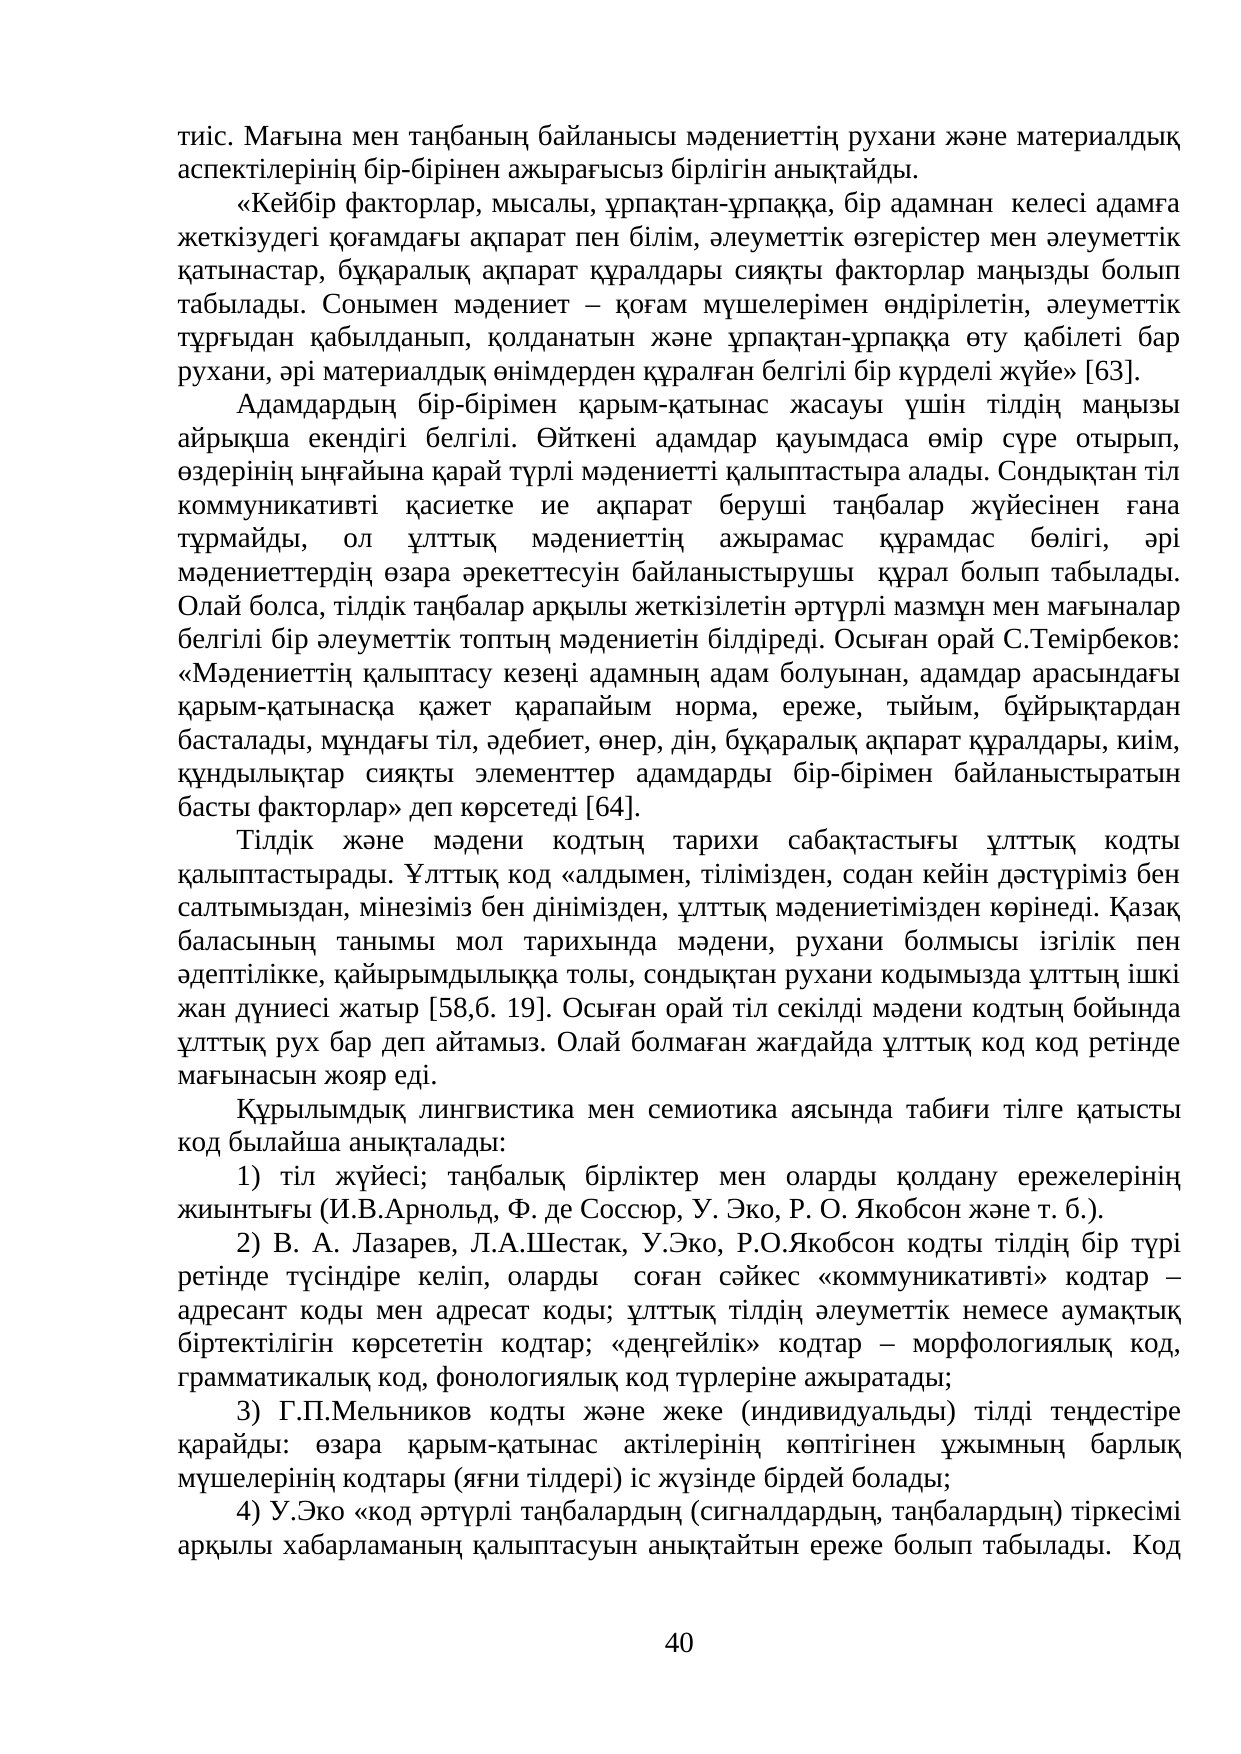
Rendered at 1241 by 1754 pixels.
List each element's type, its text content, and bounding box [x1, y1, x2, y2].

text 2) В. А. Лазарев, Л.А.Шестак, У.Эко, Р.О.Якобсон кодты тілдің бір түрі ретінде түсіндіре келіп, оларды соған сәйкес «коммуникативті» кодтар – адресант коды мен адресат коды; ұлттық тілдің әлеуметтік немесе аумақтық біртектілігін көрсететін кодтар; «деңгейлік» кодтар – морфологиялық код, грамматикалық код, фонологиялық код түрлеріне ажыратады; [177, 1225, 1181, 1393]
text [177, 1493, 1181, 1560]
text 1) тіл жүйесі; таңбалық бірліктер мен оларды қолдану ережелерінің жиынтығы (И.В.Арнольд, Ф. де Соссюр, У. Эко, Р. О. Якобсон және т. б.). [177, 1158, 1181, 1225]
text «Кейбір факторлар, мысалы, ұрпақтан-ұрпаққа, бір адамнан келесі адамға жеткізудегі қоғамдағы ақпарат пен білім, әлеуметтік өзгерістер мен әлеуметтік қатынастар, бұқаралық ақпарат құралдары сияқты факторлар маңызды болып табылады. Сонымен мәдениет – қоғам мүшелерімен өндірілетін, әлеуметтік тұрғыдан қабылданып, қолданатын және ұрпақтан-ұрпаққа өту қабілеті бар рухани, әрі материалдық өнімдерден құралған белгілі бір күрделі жүйе» [63]. [177, 185, 1181, 386]
text 3) Г.П.Мельников кодты және жеке (индивидуальды) тілді теңдестіре қарайды: өзара қарым-қатынас актілерінің көптігінен ұжымның барлық мүшелерінің кодтары (яғни тілдері) іс жүзінде бірдей болады; [177, 1393, 1181, 1493]
text Адамдардың бір-бірімен қарым-қатынас жасауы үшін тілдің маңызы айрықша екендігі белгілі. Өйткені адамдар қауымдаса өмір сүре отырып, өздерінің ыңғайына қарай түрлі мәдениетті қалыптастыра алады. Сондықтан тіл коммуникативті қасиетке ие ақпарат беруші таңбалар жүйесінен ғана тұрмайды, ол ұлттық мәдениеттің ажырамас құрамдас бөлігі, әрі мәдениеттердің өзара әрекеттесуін байланыстырушы құрал болып табылады. Олай болса, тілдік таңбалар арқылы жеткізілетін әртүрлі мазмұн мен мағыналар белгілі бір әлеуметтік топтың мәдениетін білдіреді. Осыған орай С.Темірбеков: «Мәдениеттің қалыптасу кезеңі адамның адам болуынан, адамдар арасындағы қарым-қатынасқа қажет қарапайым норма, ереже, тыйым, бұйрықтардан басталады, мұндағы тіл, әдебиет, өнер, дін, бұқаралық ақпарат құралдары, киім, құндылықтар сияқты элементтер адамдарды бір-бірімен байланыстыратын басты факторлар» деп көрсетеді [64]. [177, 386, 1181, 822]
text Тілдік және мәдени кодтың тарихи сабақтастығы ұлттық кодты қалыптастырады. Ұлттық код «алдымен, тілімізден, содан кейін дәстүріміз бен салтымыздан, мінезіміз бен дінімізден, ұлттық мәдениетімізден көрінеді. Қазақ баласының танымы мол тарихында мәдени, рухани болмысы ізгілік пен әдептілікке, қайырымдылыққа толы, сондықтан рухани кодымызда ұлттың ішкі жан дүниесі жатыр [58,б. 19]. Осыған орай тіл секілді мәдени кодтың бойында ұлттық рух бар деп айтамыз. Олай болмаған жағдайда ұлттық код код ретінде мағынасын жояр еді. [177, 822, 1181, 1091]
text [177, 118, 1181, 185]
text Құрылымдық лингвистика мен семиотика аясында табиғи тілге қатысты код былайша анықталады: [177, 1091, 1181, 1158]
